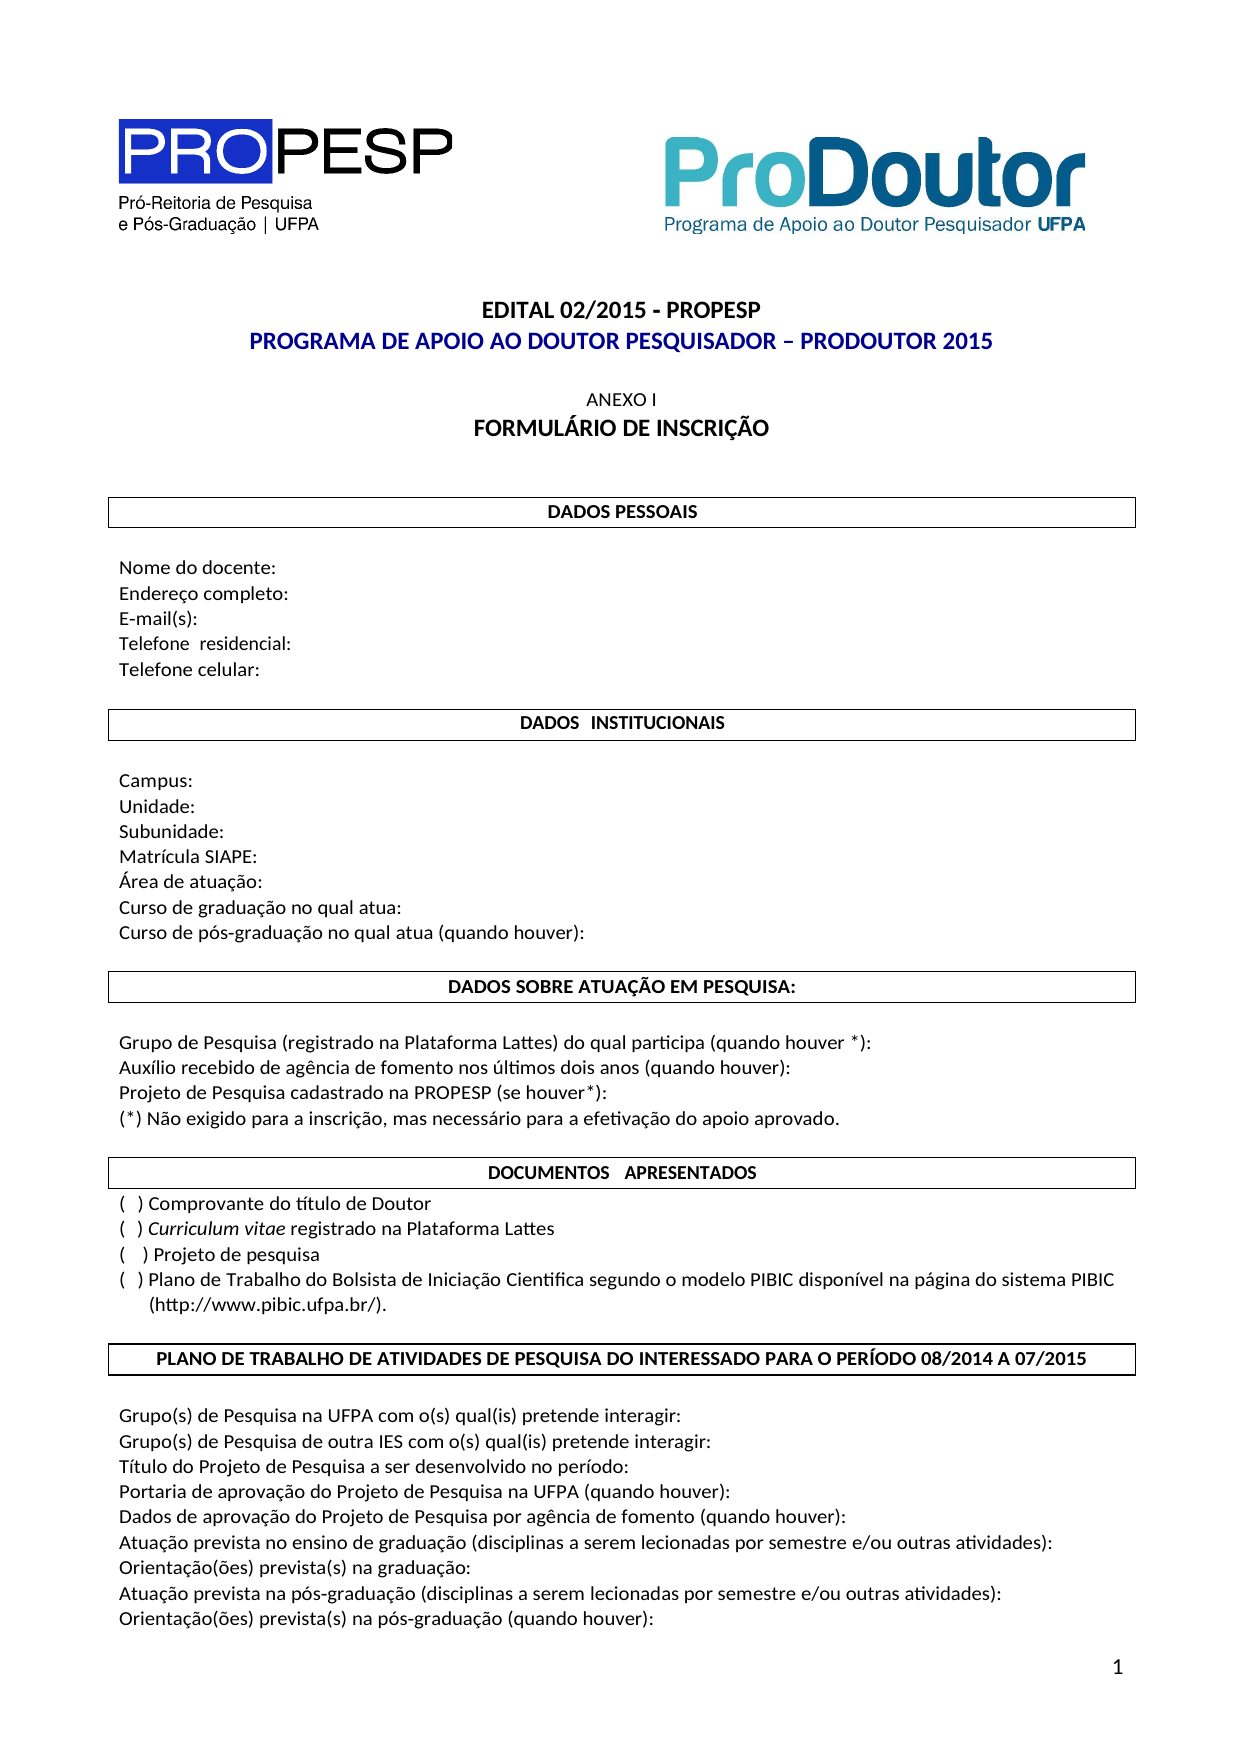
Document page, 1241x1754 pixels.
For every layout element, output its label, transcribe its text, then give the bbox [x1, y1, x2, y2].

text ( ) Comprovante do título de Doutor [119, 1191, 1146, 1215]
text ( ) Curriculum vitae registrado na Plataforma Lattes ( ) Projeto de pesquisa [119, 1216, 559, 1266]
text Curso de pós‐graduação no qual atua (quando houver): [119, 920, 1146, 944]
text Grupo(s) de Pesquisa na UFPA com o(s) qual(is) pretende interagir: Grupo(s) de Pesquisa de outra IES com o(s) qual(is) pretende interagir: Título do Projeto de Pesquisa a ser desenvolvido no período: [119, 1404, 747, 1478]
text EDITAL 02/2015 ‐ PROPESP [248, 295, 994, 325]
picture [663, 137, 1086, 234]
text PROGRAMA DE APOIO AO DOUTOR PESQUISADOR – PRODOUTOR 2015 [248, 325, 994, 356]
picture [118, 119, 453, 234]
text Projeto de Pesquisa cadastrado na PROPESP (se houver*): [119, 1081, 1146, 1105]
text Curso de graduação no qual atua: [119, 895, 1146, 919]
text ( ) Plano de Trabalho do Bolsista de Iniciação Cientifica segundo o modelo PIBIC disponível na página do sistema PIBIC (http://www.pibic.ufpa.br/). [119, 1267, 1123, 1317]
text (*) Não exigido para a inscrição, mas necessário para a efetivação do apoio aprovado. [119, 1106, 1146, 1130]
text Nome do docente: Endereço completo: E‐mail(s): [119, 556, 290, 630]
text Atuação prevista no ensino de graduação (disciplinas a serem lecionadas por semestre e/ou outras atividades): Orientação(ões) prevista(s) na graduação: [119, 1530, 1123, 1580]
text Campus: Unidade: Subunidade: Matrícula SIAPE: Área de atuação: [119, 768, 268, 894]
subtitle FORMULÁRIO DE INSCRIÇÃO [248, 412, 994, 442]
text ANEXO I [248, 387, 994, 411]
text Portaria de aprovação do Projeto de Pesquisa na UFPA (quando houver): [119, 1479, 1146, 1503]
text Telefone residencial: Telefone celular: [119, 631, 341, 681]
text Atuação prevista na pós‐graduação (disciplinas a serem lecionadas por semestre e/ou outras atividades): Orientação(ões) prevista(s) na pós‐graduação (quando houver): [119, 1581, 1123, 1630]
text Dados de aprovação do Projeto de Pesquisa por agência de fomento (quando houver): [119, 1505, 1146, 1529]
text Grupo de Pesquisa (registrado na Plataforma Lattes) do qual participa (quando houver *): Auxílio recebido de agência de fomento nos últimos dois anos (quando houver): [119, 1030, 918, 1079]
picture [985, 146, 993, 162]
